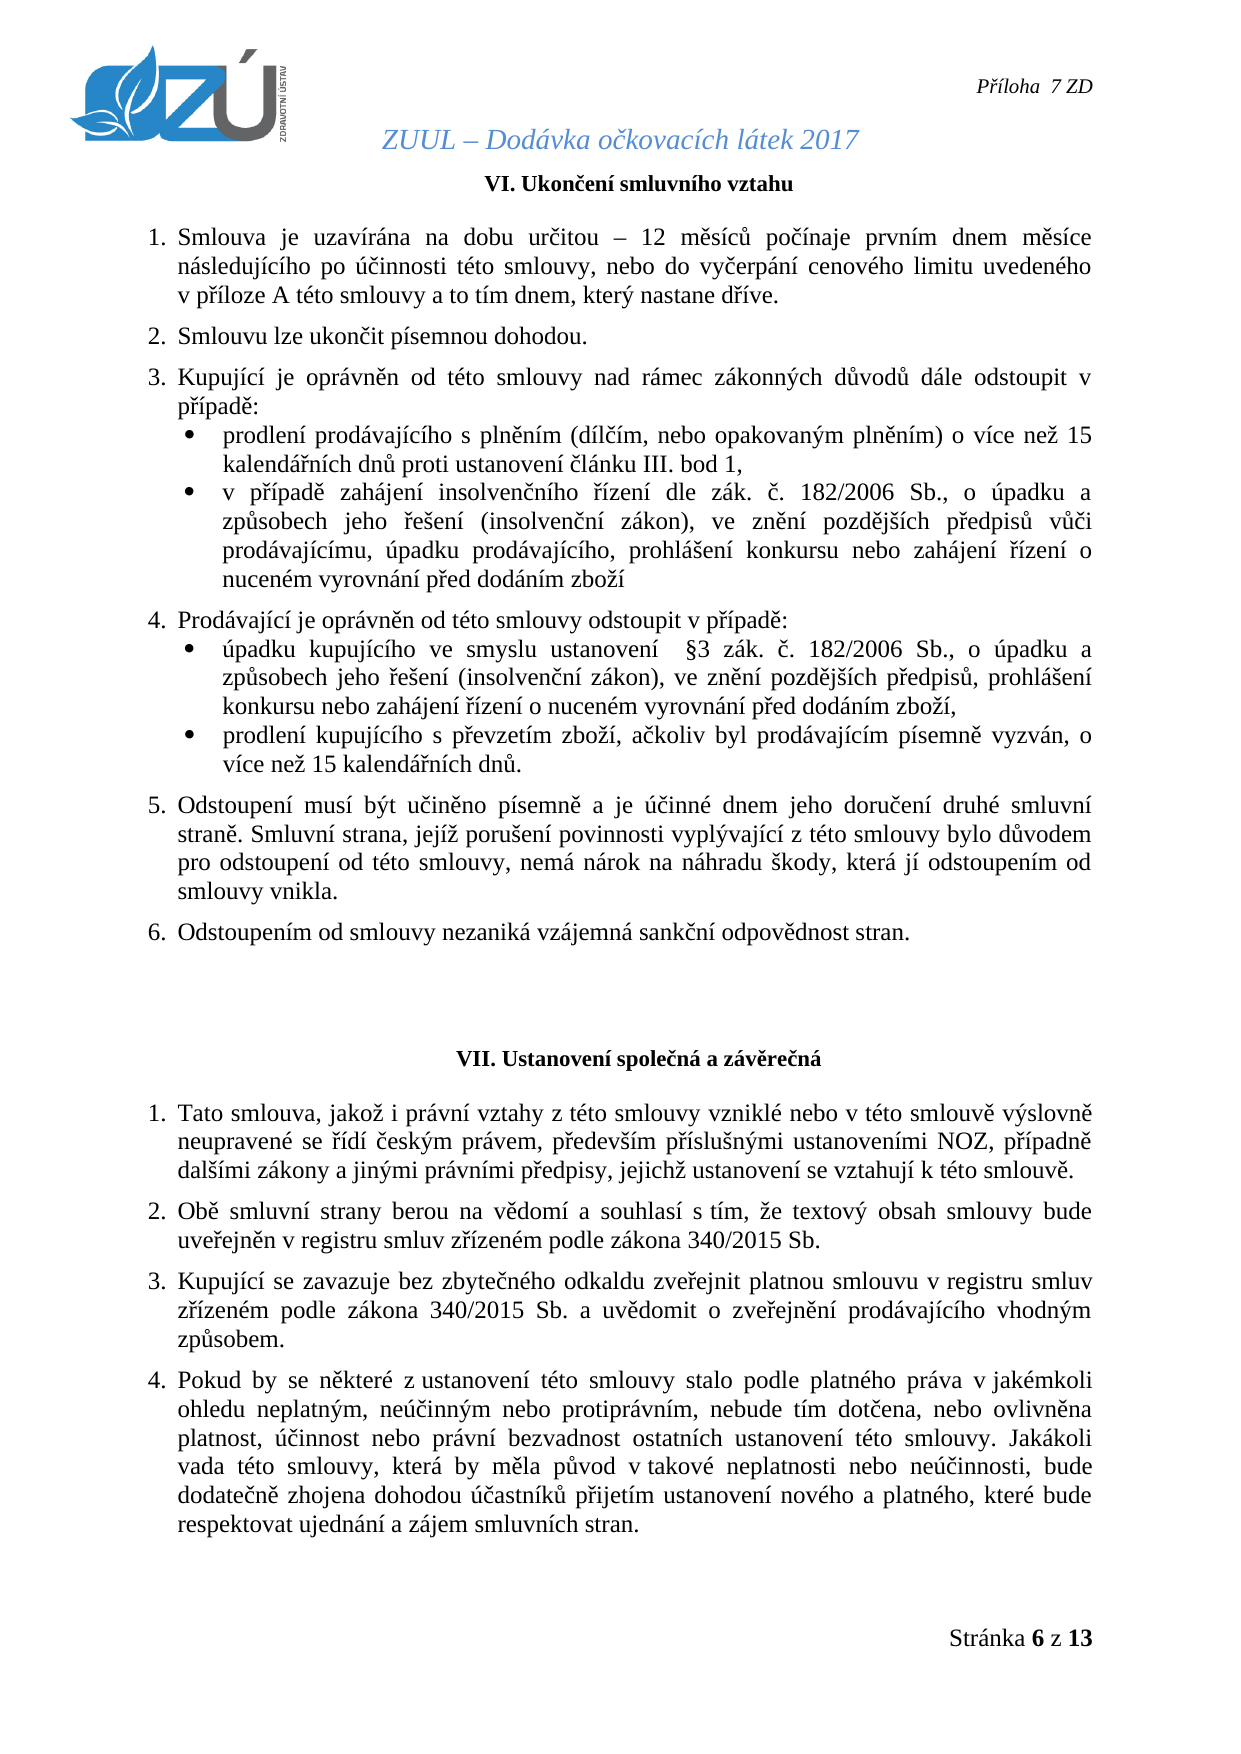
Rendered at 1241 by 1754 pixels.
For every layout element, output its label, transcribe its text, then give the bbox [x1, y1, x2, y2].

list Kupující je oprávněn od této smlouvy nad rámec zákonných důvodů dále odstoupit v případě: [148, 362, 1093, 420]
picture [70, 45, 296, 150]
list Prodávající je oprávněn od této smlouvy odstoupit v případě: [148, 605, 1093, 634]
list úpadku kupujícího ve smyslu ustanovení §3 zák. č. 182/2006 Sb., o úpadku a způsobech jeho řešení (insolvenční zákon), ve znění pozdějších předpisů, prohlášení konkursu nebo zahájení řízení o nuceném vyrovnání před dodáním zboží, [185, 634, 1093, 720]
list Tato smlouva, jakož i právní vztahy z této smlouvy vzniklé nebo v této smlouvě výslovně neupravené se řídí českým právem, především příslušnými ustanoveními NOZ, případně dalšími zákony a jinými právními předpisy, jejichž ustanovení se vztahují k této smlouvě. [148, 1098, 1093, 1184]
list Odstoupením od smlouvy nezaniká vzájemná sankční odpovědnost stran. [148, 917, 1093, 946]
list Smlouvu lze ukončit písemnou dohodou. [148, 321, 1093, 350]
text VII. Ustanovení společná a závěrečná [185, 1045, 1093, 1071]
text VI. Ukončení smluvního vztahu [185, 170, 1093, 196]
list prodlení kupujícího s převzetím zboží, ačkoliv byl prodávajícím písemně vyzván, o více než 15 kalendářních dnů. [185, 720, 1093, 777]
list Odstoupení musí být učiněno písemně a je účinné dnem jeho doručení druhé smluvní straně. Smluvní strana, jejíž porušení povinnosti vyplývající z této smlouvy bylo důvodem pro odstoupení od této smlouvy, nemá nárok na náhradu škody, která jí odstoupením od smlouvy vnikla. [148, 790, 1093, 905]
list Kupující se zavazuje bez zbytečného odkaldu zveřejnit platnou smlouvu v registru smluv zřízeném podle zákona 340/2015 Sb. a uvědomit o zveřejnění prodávajícího vhodným způsobem. [148, 1266, 1093, 1353]
list Smlouva je uzavírána na dobu určitou – 12 měsíců počínaje prvním dnem měsíce následujícího po účinnosti této smlouvy, nebo do vyčerpání cenového limitu uvedeného v příloze A této smlouvy a to tím dnem, který nastane dříve. [148, 222, 1093, 309]
list Pokud by se některé z ustanovení této smlouvy stalo podle platného práva v jakémkoli ohledu neplatným, neúčinným nebo protiprávním, nebude tím dotčena, nebo ovlivněna platnost, účinnost nebo právní bezvadnost ostatních ustanovení této smlouvy. Jakákoli vada této smlouvy, která by měla původ v takové neplatnosti nebo neúčinnosti, bude dodatečně zhojena dohodou účastníků přijetím ustanovení nového a platného, které bude respektovat ujednání a zájem smluvních stran. [148, 1365, 1093, 1538]
list Obě smluvní strany berou na vědomí a souhlasí s tím, že textový obsah smlouvy bude uveřejněn v registru smluv zřízeném podle zákona 340/2015 Sb. [148, 1196, 1093, 1254]
list v případě zahájení insolvenčního řízení dle zák. č. 182/2006 Sb., o úpadku a způsobech jeho řešení (insolvenční zákon), ve znění pozdějších předpisů vůči prodávajícímu, úpadku prodávajícího, prohlášení konkursu nebo zahájení řízení o nuceném vyrovnání před dodáním zboží [185, 477, 1093, 592]
list prodlení prodávajícího s plněním (dílčím, nebo opakovaným plněním) o více než 15 kalendářních dnů proti ustanovení článku III. bod 1, [185, 420, 1093, 477]
